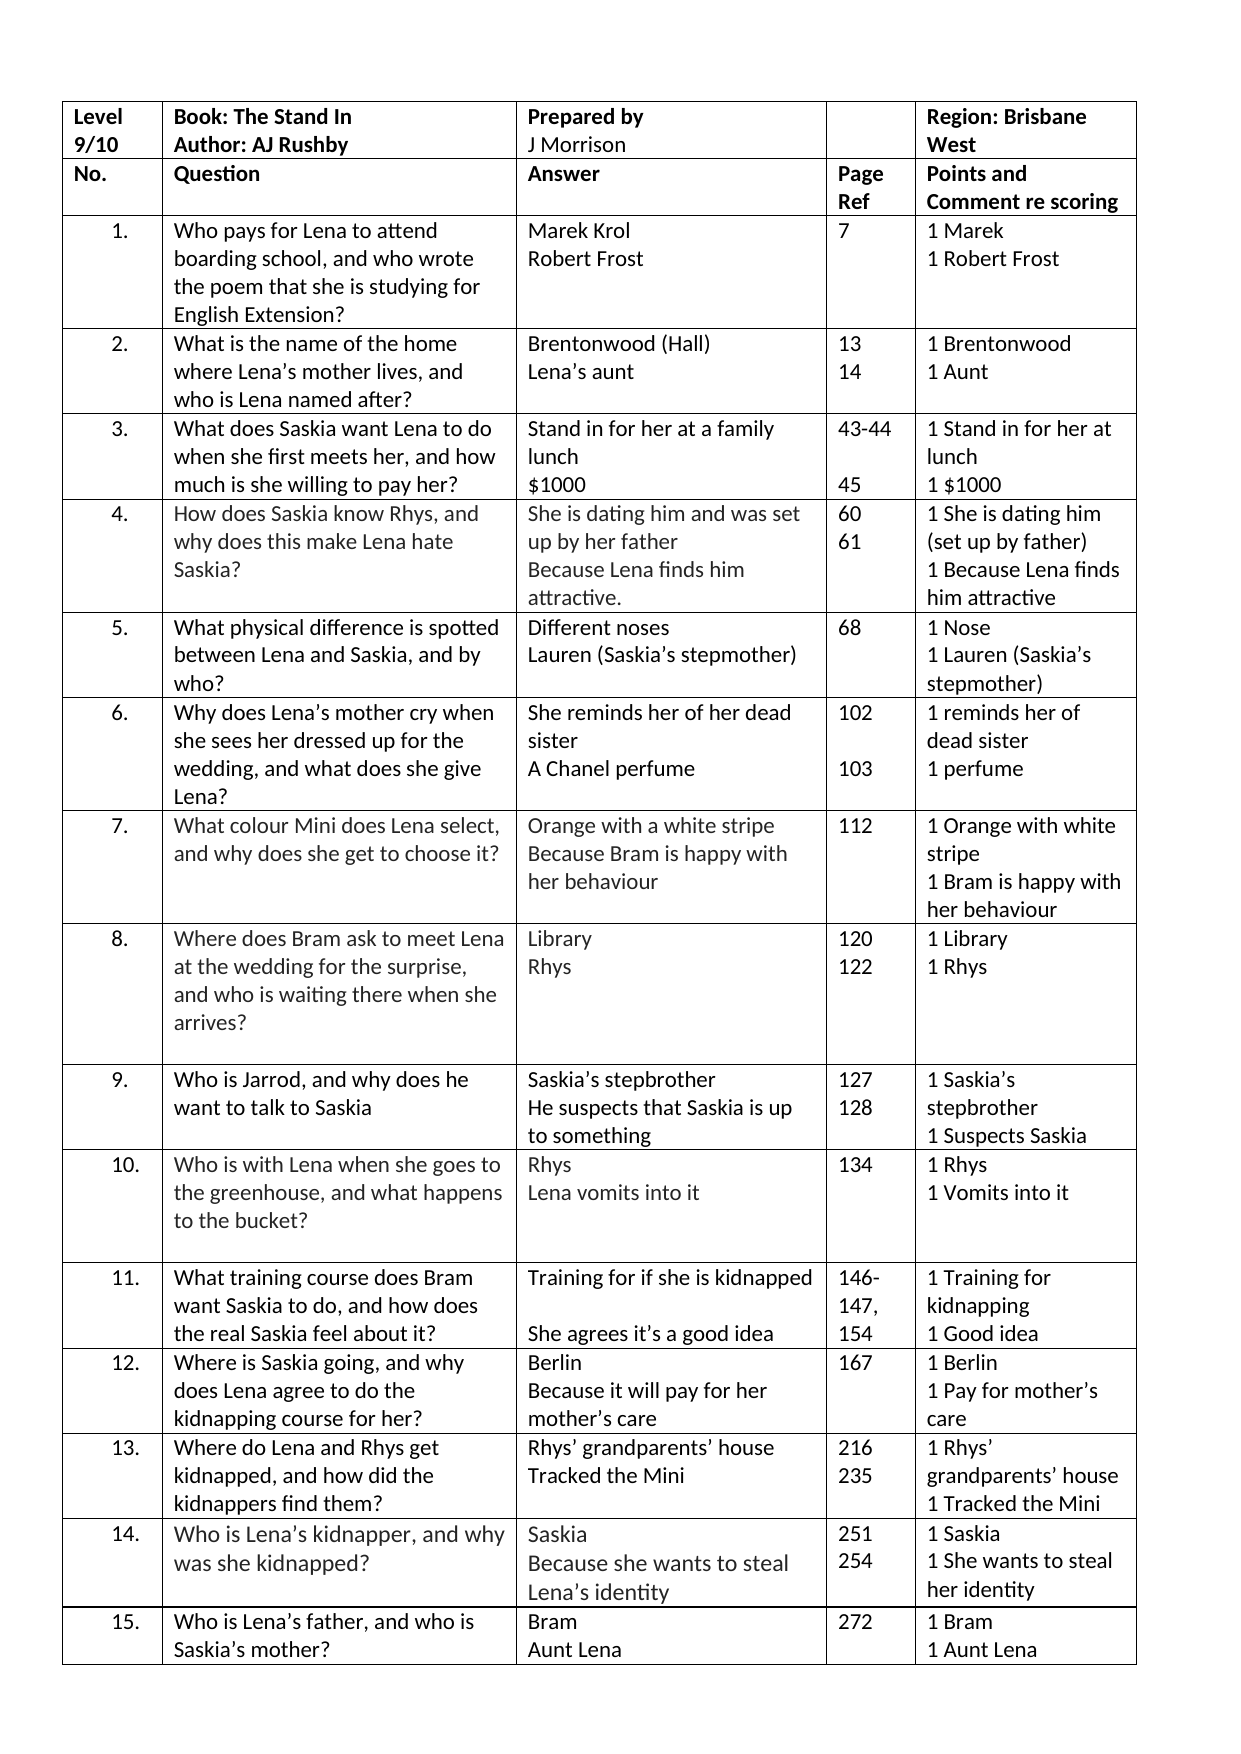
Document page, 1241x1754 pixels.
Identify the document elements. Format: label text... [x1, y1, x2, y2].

table_cell 112 [827, 811, 915, 923]
table_cell [63, 1150, 162, 1262]
table_cell No. [63, 159, 162, 215]
table_cell 1 Rhys’ grandparents’ house 1 Tracked the Mini [916, 1434, 1136, 1518]
table_cell 1 Training for kidnapping 1 Good idea [916, 1263, 1136, 1347]
table_cell Where is Saskia going, and why does Lena agree to do the kidnapping course for her? [163, 1349, 516, 1432]
table_cell 127 128 [827, 1065, 915, 1149]
table_cell 13 14 [827, 329, 915, 413]
table_cell Question [163, 159, 516, 215]
table_cell Where do Lena and Rhys get kidnapped, and how did the kidnappers find them? [163, 1434, 516, 1518]
table_cell Rhys Lena vomits into it [517, 1150, 826, 1262]
table_cell Brentonwood (Hall) Lena’s aunt [517, 329, 826, 413]
table_cell Stand in for her at a family lunch $1000 [517, 414, 826, 498]
table_cell Saskia’s stepbrother He suspects that Saskia is up to something [517, 1065, 826, 1149]
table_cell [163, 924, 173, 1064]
table_cell Page Ref [827, 159, 915, 215]
table_cell 68 [827, 613, 915, 697]
table_cell 102 103 [827, 698, 915, 810]
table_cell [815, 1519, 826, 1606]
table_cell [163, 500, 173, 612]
table_cell Who is Lena’s father, and who is Saskia’s mother? [163, 1608, 516, 1663]
table_cell 1 Marek 1 Robert Frost [916, 216, 1136, 328]
table_cell Who is Jarrod, and why does he want to talk to Saskia [163, 1065, 516, 1149]
table_cell 272 [827, 1608, 915, 1663]
table_cell Why does Lena’s mother cry when she sees her dressed up for the wedding, and what does she give Lena? [163, 698, 516, 810]
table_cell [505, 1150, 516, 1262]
table_cell Bram Aunt Lena [517, 1608, 826, 1663]
table_cell [63, 1263, 162, 1347]
table_cell 7 [827, 216, 915, 328]
table_cell 1 Orange with white stripe 1 Bram is happy with her behaviour [916, 811, 1136, 923]
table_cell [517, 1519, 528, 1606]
table_cell Answer [517, 159, 826, 215]
table_cell 1 Saskia’s stepbrother 1 Suspects Saskia [916, 1065, 1136, 1149]
table_cell 1 Bram 1 Aunt Lena [916, 1608, 1136, 1663]
table_cell 43-44 45 [827, 414, 915, 498]
table_cell 1 Nose 1 Lauren (Saskia’s stepmother) [916, 613, 1136, 697]
table_cell [63, 924, 162, 1064]
table_cell Orange with a white stripe Because Bram is happy with her behaviour [517, 811, 826, 923]
table_cell What does Saskia want Lena to do when she first meets her, and how much is she willing to pay her? [163, 414, 516, 498]
table_cell 1 Saskia 1 She wants to steal her identity [916, 1519, 1136, 1606]
table_cell 60 61 [827, 500, 915, 612]
table_cell [63, 1349, 162, 1432]
table_cell She reminds her of her dead sister A Chanel perfume [517, 698, 826, 810]
table_cell 1 Library 1 Rhys [916, 924, 1136, 1064]
table_cell [63, 414, 162, 498]
table_cell [63, 1608, 162, 1663]
table_cell [63, 811, 162, 923]
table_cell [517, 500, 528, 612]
table_cell [63, 329, 162, 413]
table_cell [63, 1065, 162, 1149]
table_cell 1 Brentonwood 1 Aunt [916, 329, 1136, 413]
table_cell Points and Comment re scoring [916, 159, 1136, 215]
table_cell 1 She is dating him (set up by father) 1 Because Lena finds him attractive [916, 500, 1136, 612]
table_header [827, 102, 915, 158]
table_cell 120 122 [827, 924, 915, 1064]
table_cell 146-147, 154 [827, 1263, 915, 1347]
table_cell [63, 1519, 162, 1606]
table_cell 167 [827, 1349, 915, 1432]
table_cell What training course does Bram want Saskia to do, and how does the real Saskia feel about it? [163, 1263, 516, 1347]
table_cell 134 [827, 1150, 915, 1262]
table_cell 216 235 [827, 1434, 915, 1518]
table_cell 251 254 [827, 1519, 915, 1606]
table_cell [63, 698, 162, 810]
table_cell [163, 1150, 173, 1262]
table_cell Marek Krol Robert Frost [517, 216, 826, 328]
table_cell Different noses Lauren (Saskia’s stepmother) [517, 613, 826, 697]
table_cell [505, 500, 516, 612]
table_header Prepared by J Morrison [517, 102, 826, 158]
table_cell [63, 216, 162, 328]
table_cell 1 Rhys 1 Vomits into it [916, 1150, 1136, 1262]
table_cell Rhys’ grandparents’ house Tracked the Mini [517, 1434, 826, 1518]
table_cell Who is Lena’s kidnapper, and why was she kidnapped? [163, 1519, 516, 1606]
table_cell 1 reminds her of dead sister 1 perfume [916, 698, 1136, 810]
table_cell [63, 1434, 162, 1518]
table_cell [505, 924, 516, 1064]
table_cell Library Rhys [517, 924, 826, 1064]
table_cell What colour Mini does Lena select, and why does she get to choose it? [163, 811, 516, 923]
table_cell What is the name of the home where Lena’s mother lives, and who is Lena named after? [163, 329, 516, 413]
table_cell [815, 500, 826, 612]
table_cell Berlin Because it will pay for her mother’s care [517, 1349, 826, 1432]
table_cell What physical difference is spotted between Lena and Saskia, and by who? [163, 613, 516, 697]
table_cell [63, 613, 162, 697]
table_header Region: Brisbane West [916, 102, 1136, 158]
table_cell Training for if she is kidnapped She agrees it’s a good idea [517, 1263, 826, 1347]
table_cell Who pays for Lena to attend boarding school, and who wrote the poem that she is studying for English Extension? [163, 216, 516, 328]
table_header Level 9/10 [63, 102, 162, 158]
table_cell 1 Berlin 1 Pay for mother’s care [916, 1349, 1136, 1432]
table_header Book: The Stand In Author: AJ Rushby [163, 102, 516, 158]
table_cell [63, 500, 162, 612]
table_cell 1 Stand in for her at lunch 1 $1000 [916, 414, 1136, 498]
